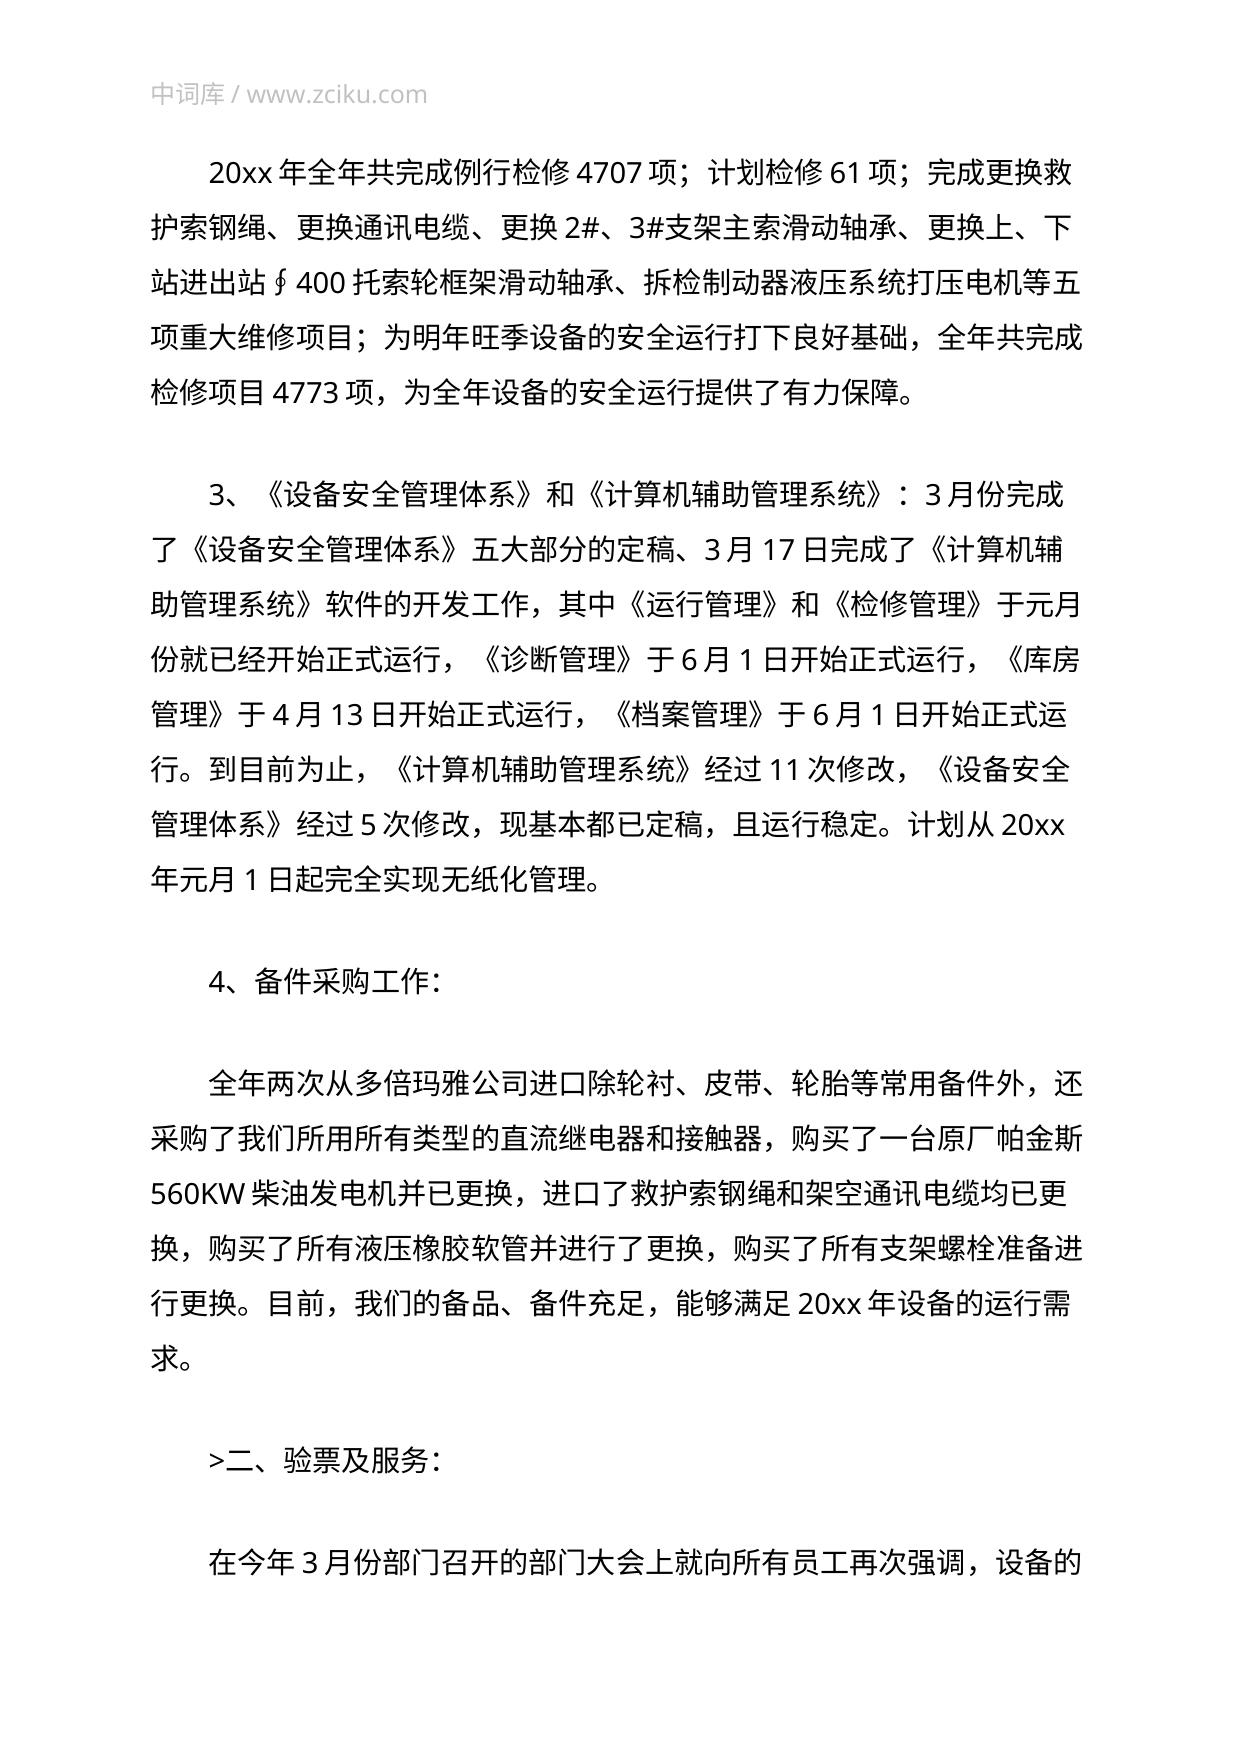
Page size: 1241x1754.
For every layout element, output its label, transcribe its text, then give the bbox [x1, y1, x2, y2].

text 全年两次从多倍玛雅公司进口除轮衬、皮带、轮胎等常用备件外，还采购了我们所用所有类型的直流继电器和接触器，购买了一台原厂帕金斯560KW柴油发电机并已更换，进口了救护索钢绳和架空通讯电缆均已更换，购买了所有液压橡胶软管并进行了更换，购买了所有支架螺栓准备进行更换。目前，我们的备品、备件充足，能够满足20xx年设备的运行需求。 [150, 1061, 1090, 1378]
text 3、《设备安全管理体系》和《计算机辅助管理系统》：3月份完成了《设备安全管理体系》五大部分的定稿、3月17日完成了《计算机辅助管理系统》软件的开发工作，其中《运行管理》和《检修管理》于元月份就已经开始正式运行，《诊断管理》于6月1日开始正式运行，《库房管理》于4月13日开始正式运行，《档案管理》于6月1日开始正式运行。到目前为止，《计算机辅助管理系统》经过11次修改，《设备安全管理体系》经过5次修改，现基本都已定稿，且运行稳定。计划从20xx年元月1日起完全实现无纸化管理。 [150, 472, 1090, 899]
text >二、验票及服务： [150, 1437, 1090, 1479]
text 4、备件采购工作： [150, 959, 1090, 1001]
text 20xx年全年共完成例行检修4707项；计划检修61项；完成更换救护索钢绳、更换通讯电缆、更换2#、3#支架主索滑动轴承、更换上、下站进出站∮400托索轮框架滑动轴承、拆检制动器液压系统打压电机等五项重大维修项目；为明年旺季设备的安全运行打下良好基础，全年共完成检修项目4773项，为全年设备的安全运行提供了有力保障。 [150, 150, 1090, 412]
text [150, 1539, 1090, 1582]
